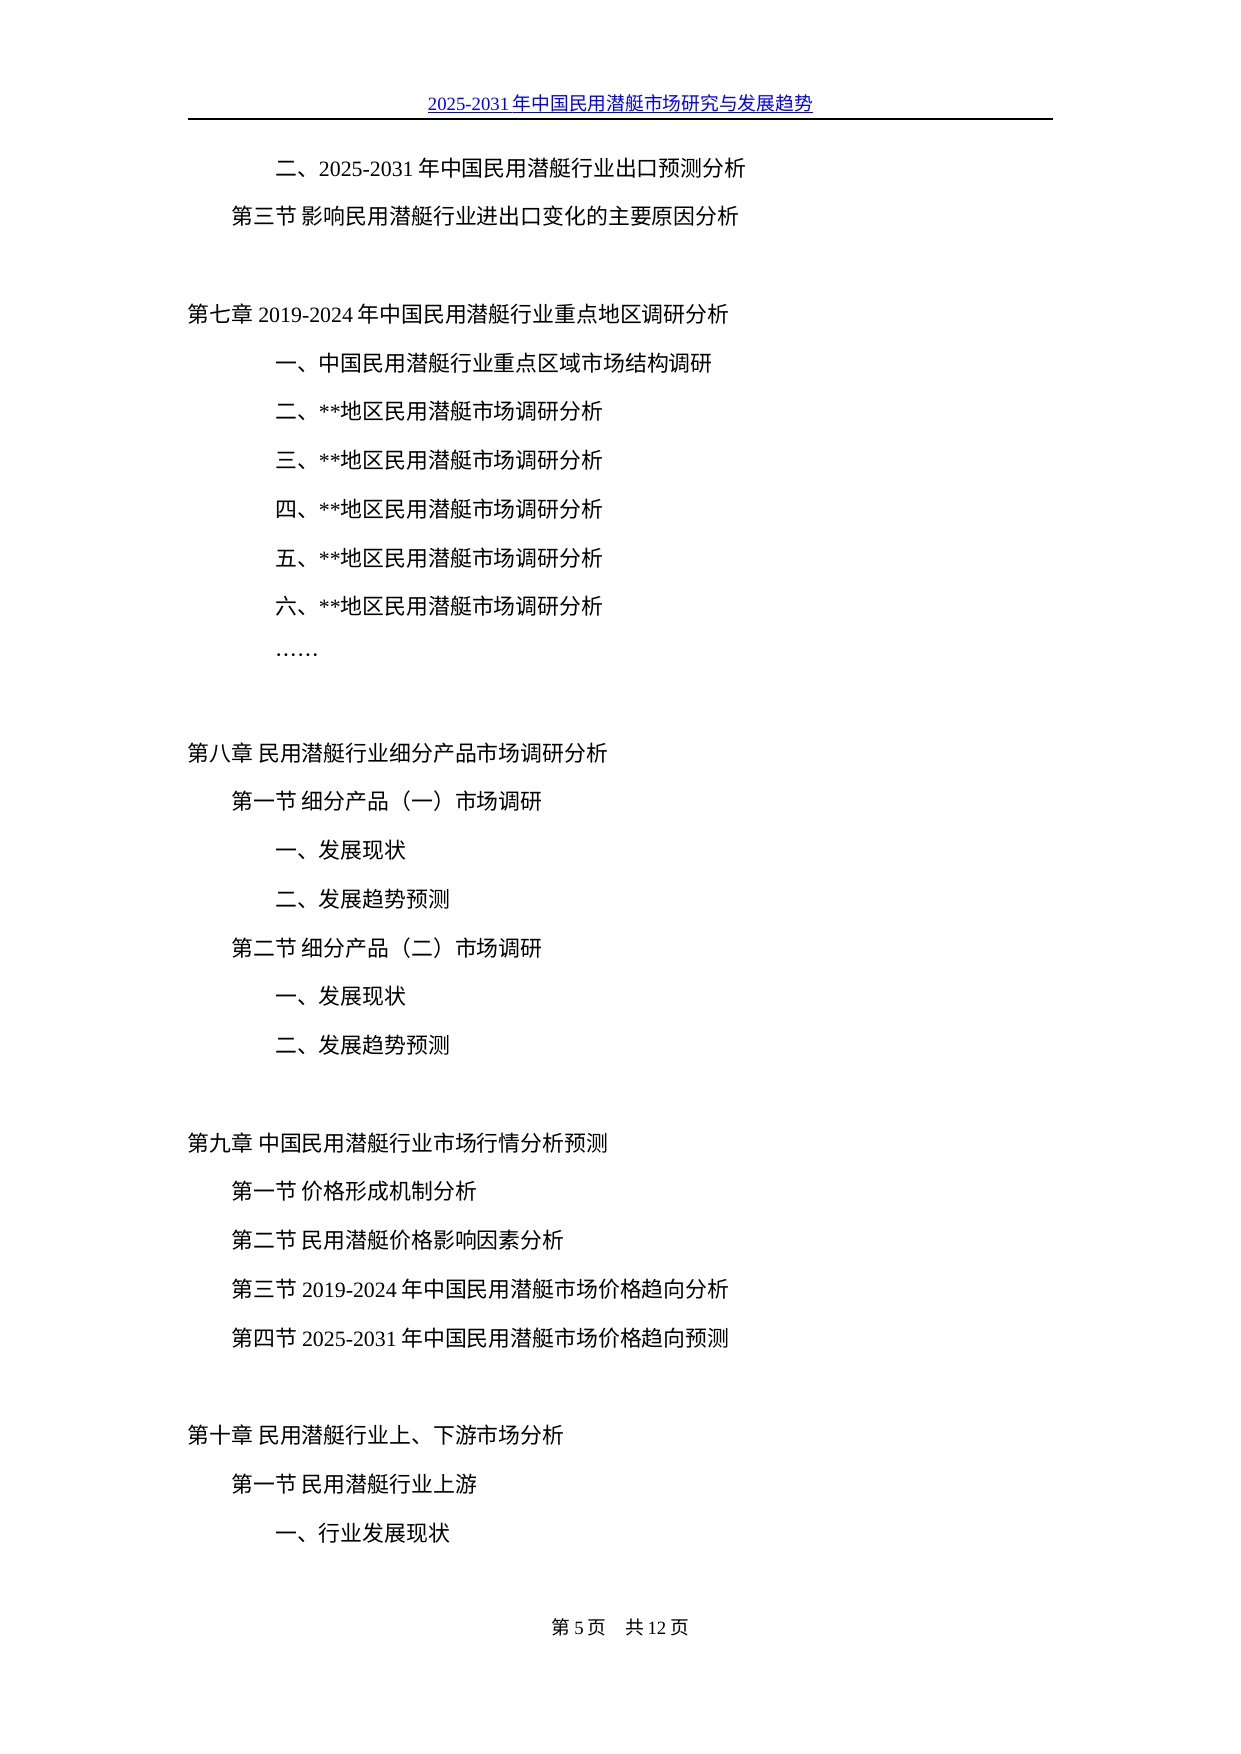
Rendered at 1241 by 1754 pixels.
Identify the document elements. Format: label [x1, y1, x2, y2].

text [187, 150, 1053, 1548]
